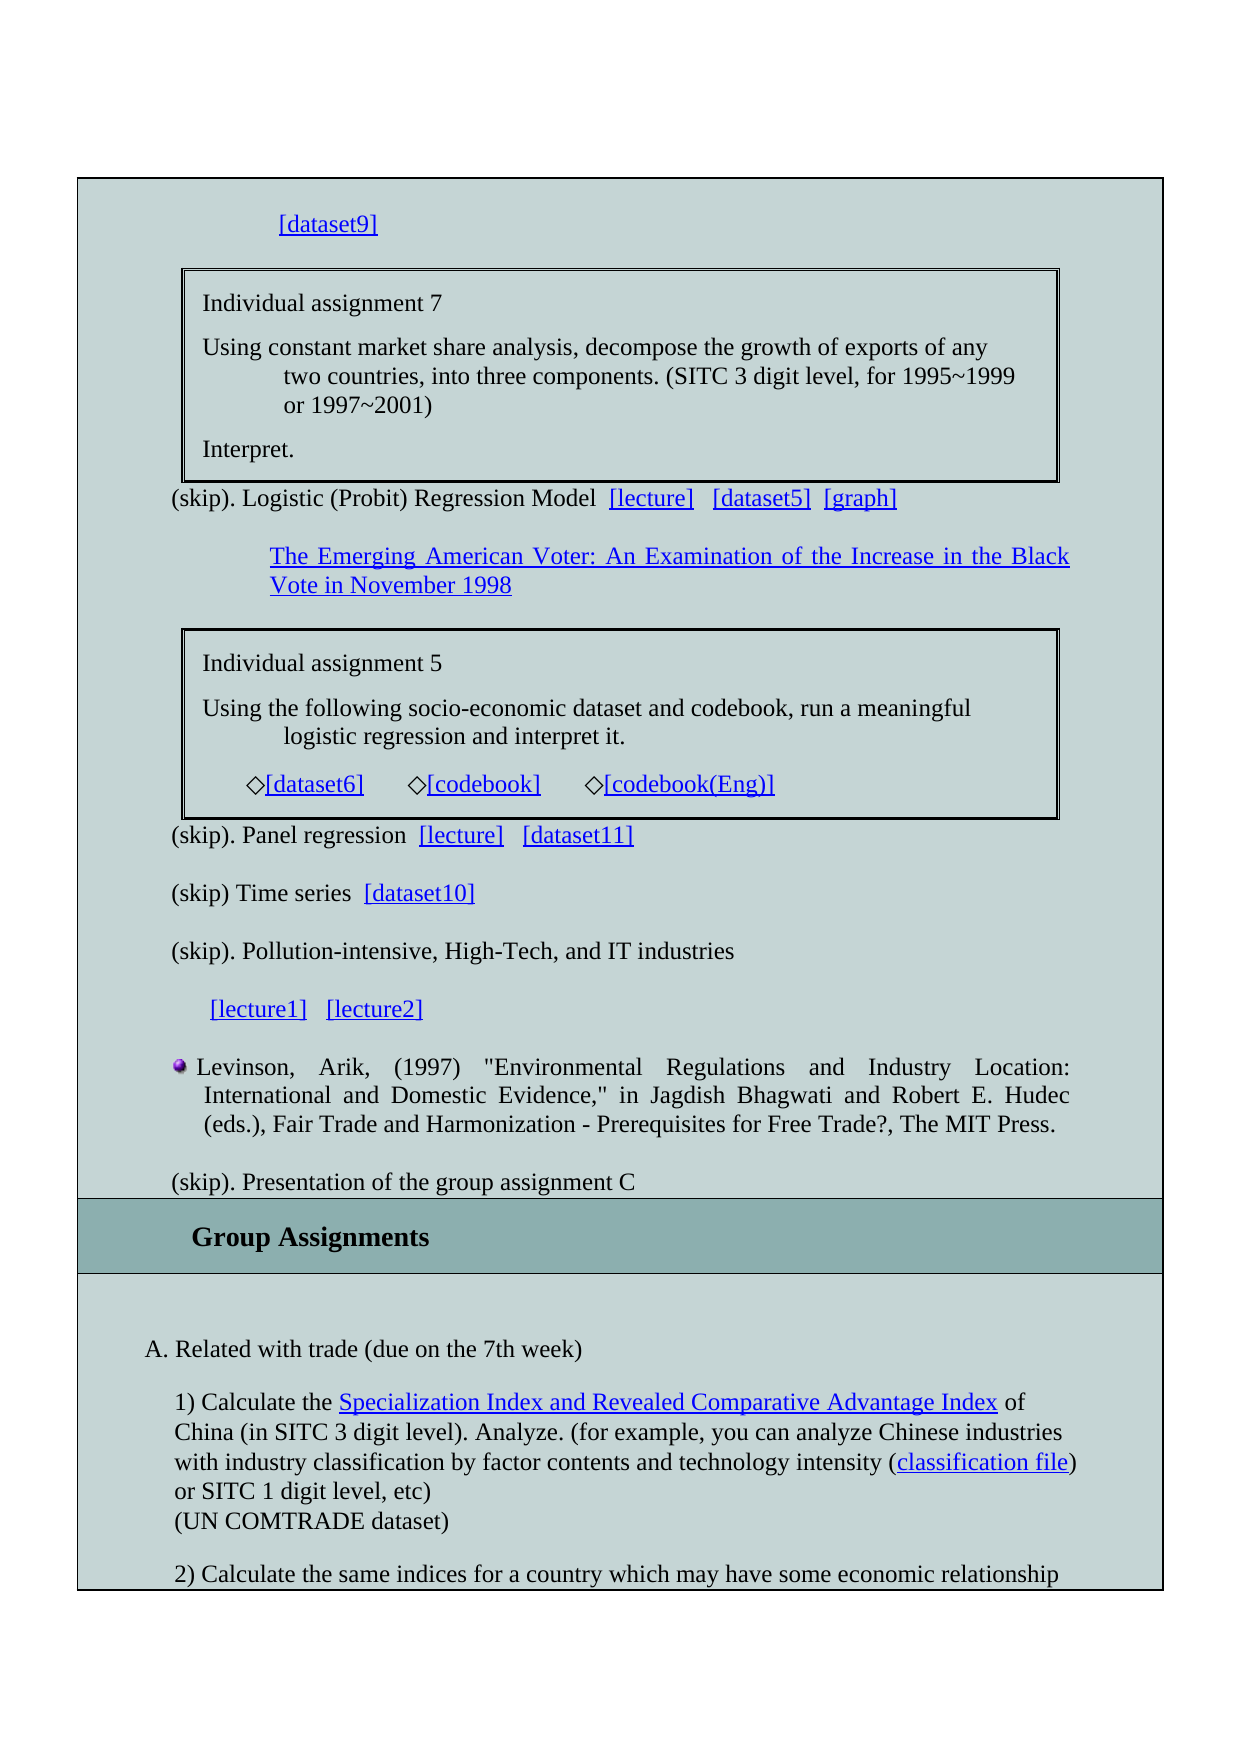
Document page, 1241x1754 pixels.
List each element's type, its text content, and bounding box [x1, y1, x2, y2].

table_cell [78, 1274, 1162, 1589]
picture [171, 1059, 196, 1076]
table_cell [78, 179, 1162, 1198]
table_cell Group Assignments [78, 1199, 1162, 1273]
